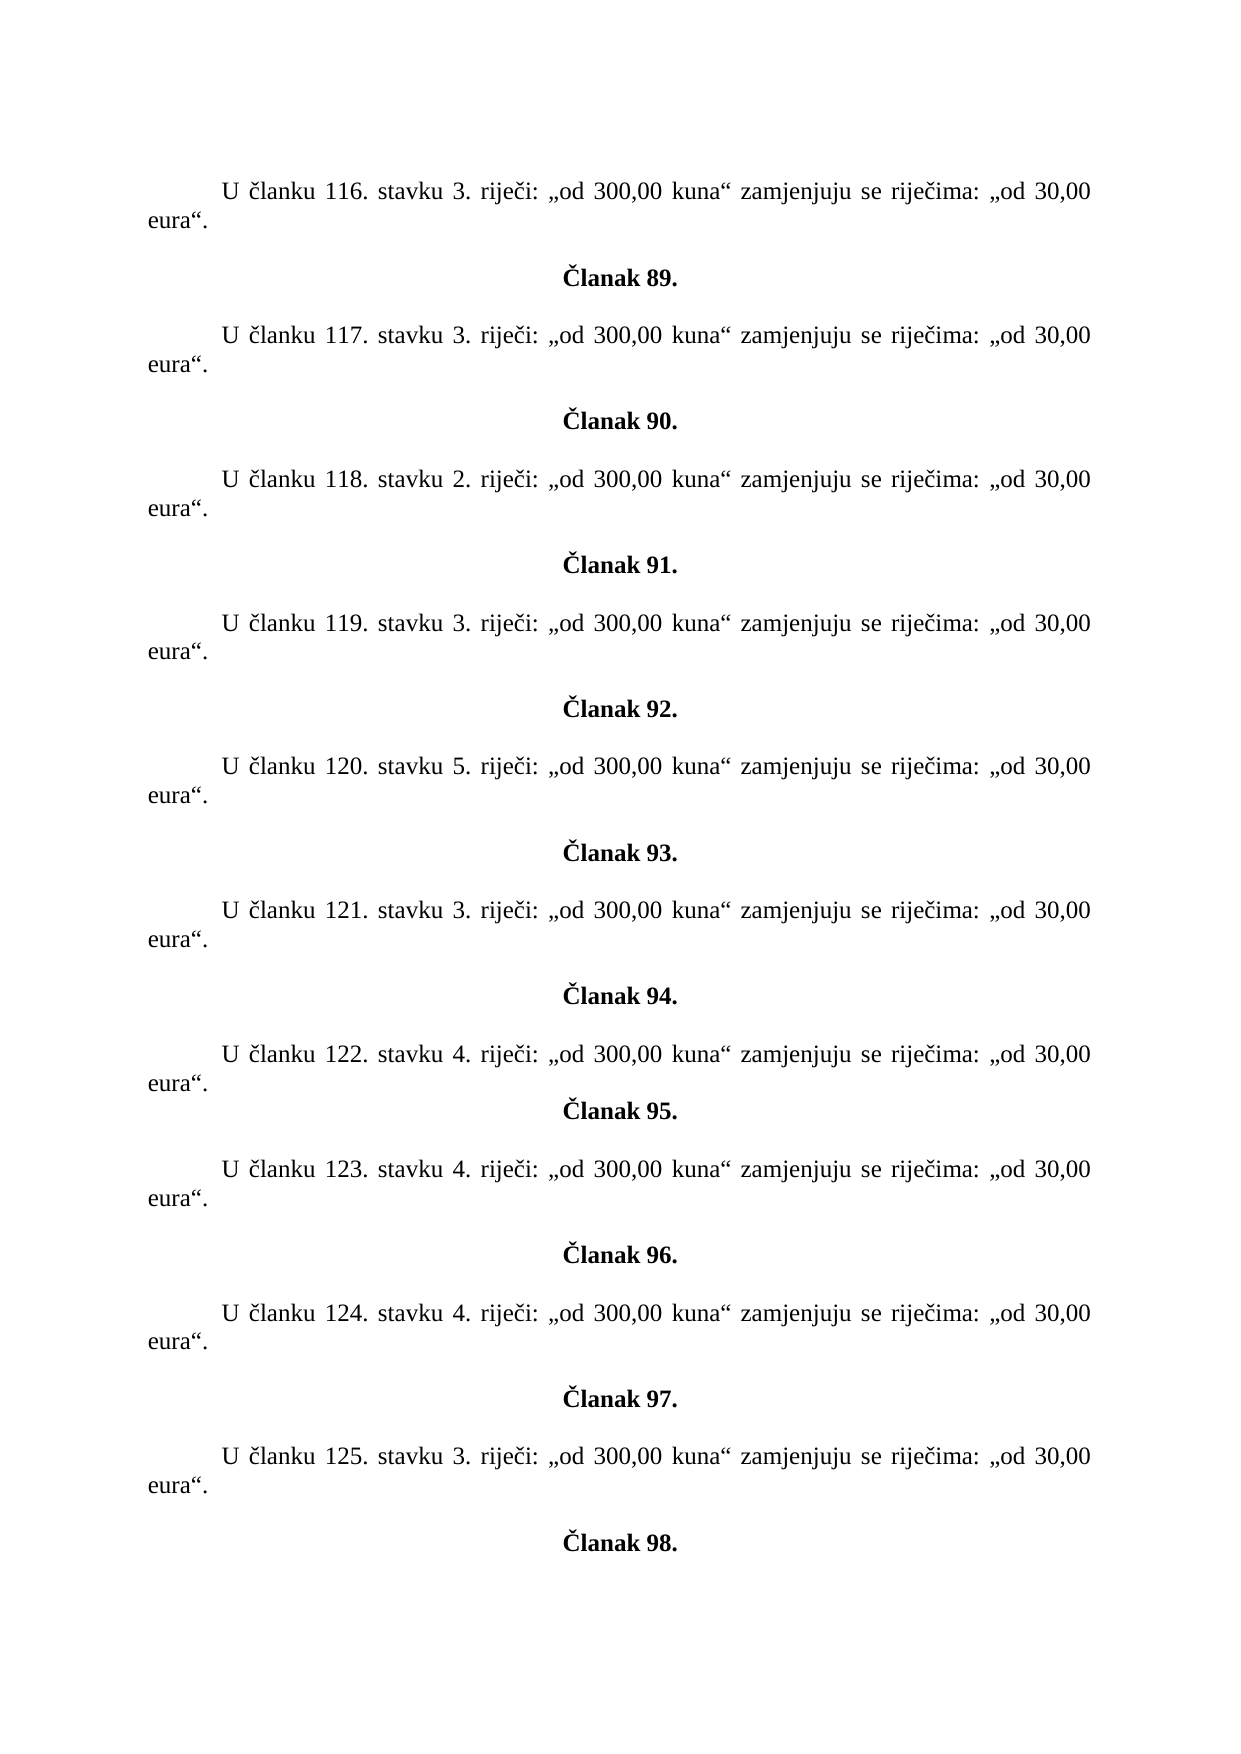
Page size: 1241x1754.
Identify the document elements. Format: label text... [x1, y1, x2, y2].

text U članku 119. stavku 3. riječi: „od 300,00 kuna“ zamjenjuju se riječima: „od 30,00 eura“. [148, 608, 1093, 665]
text U članku 122. stavku 4. riječi: „od 300,00 kuna“ zamjenjuju se riječima: „od 30,00 eura“. [148, 1039, 1093, 1096]
text Članak 90. [148, 406, 1093, 435]
text Članak 89. [148, 263, 1093, 291]
text U članku 118. stavku 2. riječi: „od 300,00 kuna“ zamjenjuju se riječima: „od 30,00 eura“. [148, 464, 1093, 521]
text U članku 124. stavku 4. riječi: „od 300,00 kuna“ zamjenjuju se riječima: „od 30,00 eura“. [148, 1298, 1093, 1355]
text Članak 97. [148, 1384, 1093, 1413]
text Članak 94. [148, 981, 1093, 1010]
text Članak 95. [148, 1096, 1093, 1125]
text U članku 117. stavku 3. riječi: „od 300,00 kuna“ zamjenjuju se riječima: „od 30,00 eura“. [148, 320, 1093, 378]
text Članak 96. [148, 1240, 1093, 1269]
text U članku 125. stavku 3. riječi: „od 300,00 kuna“ zamjenjuju se riječima: „od 30,00 eura“. [148, 1441, 1093, 1499]
text U članku 123. stavku 4. riječi: „od 300,00 kuna“ zamjenjuju se riječima: „od 30,00 eura“. [148, 1154, 1093, 1211]
text Članak 98. [148, 1528, 1093, 1556]
text U članku 121. stavku 3. riječi: „od 300,00 kuna“ zamjenjuju se riječima: „od 30,00 eura“. [148, 895, 1093, 953]
text Članak 93. [148, 838, 1093, 866]
text Članak 92. [148, 694, 1093, 723]
text U članku 116. stavku 3. riječi: „od 300,00 kuna“ zamjenjuju se riječima: „od 30,00 eura“. [148, 176, 1093, 234]
text U članku 120. stavku 5. riječi: „od 300,00 kuna“ zamjenjuju se riječima: „od 30,00 eura“. [148, 751, 1093, 809]
text Članak 91. [148, 550, 1093, 579]
